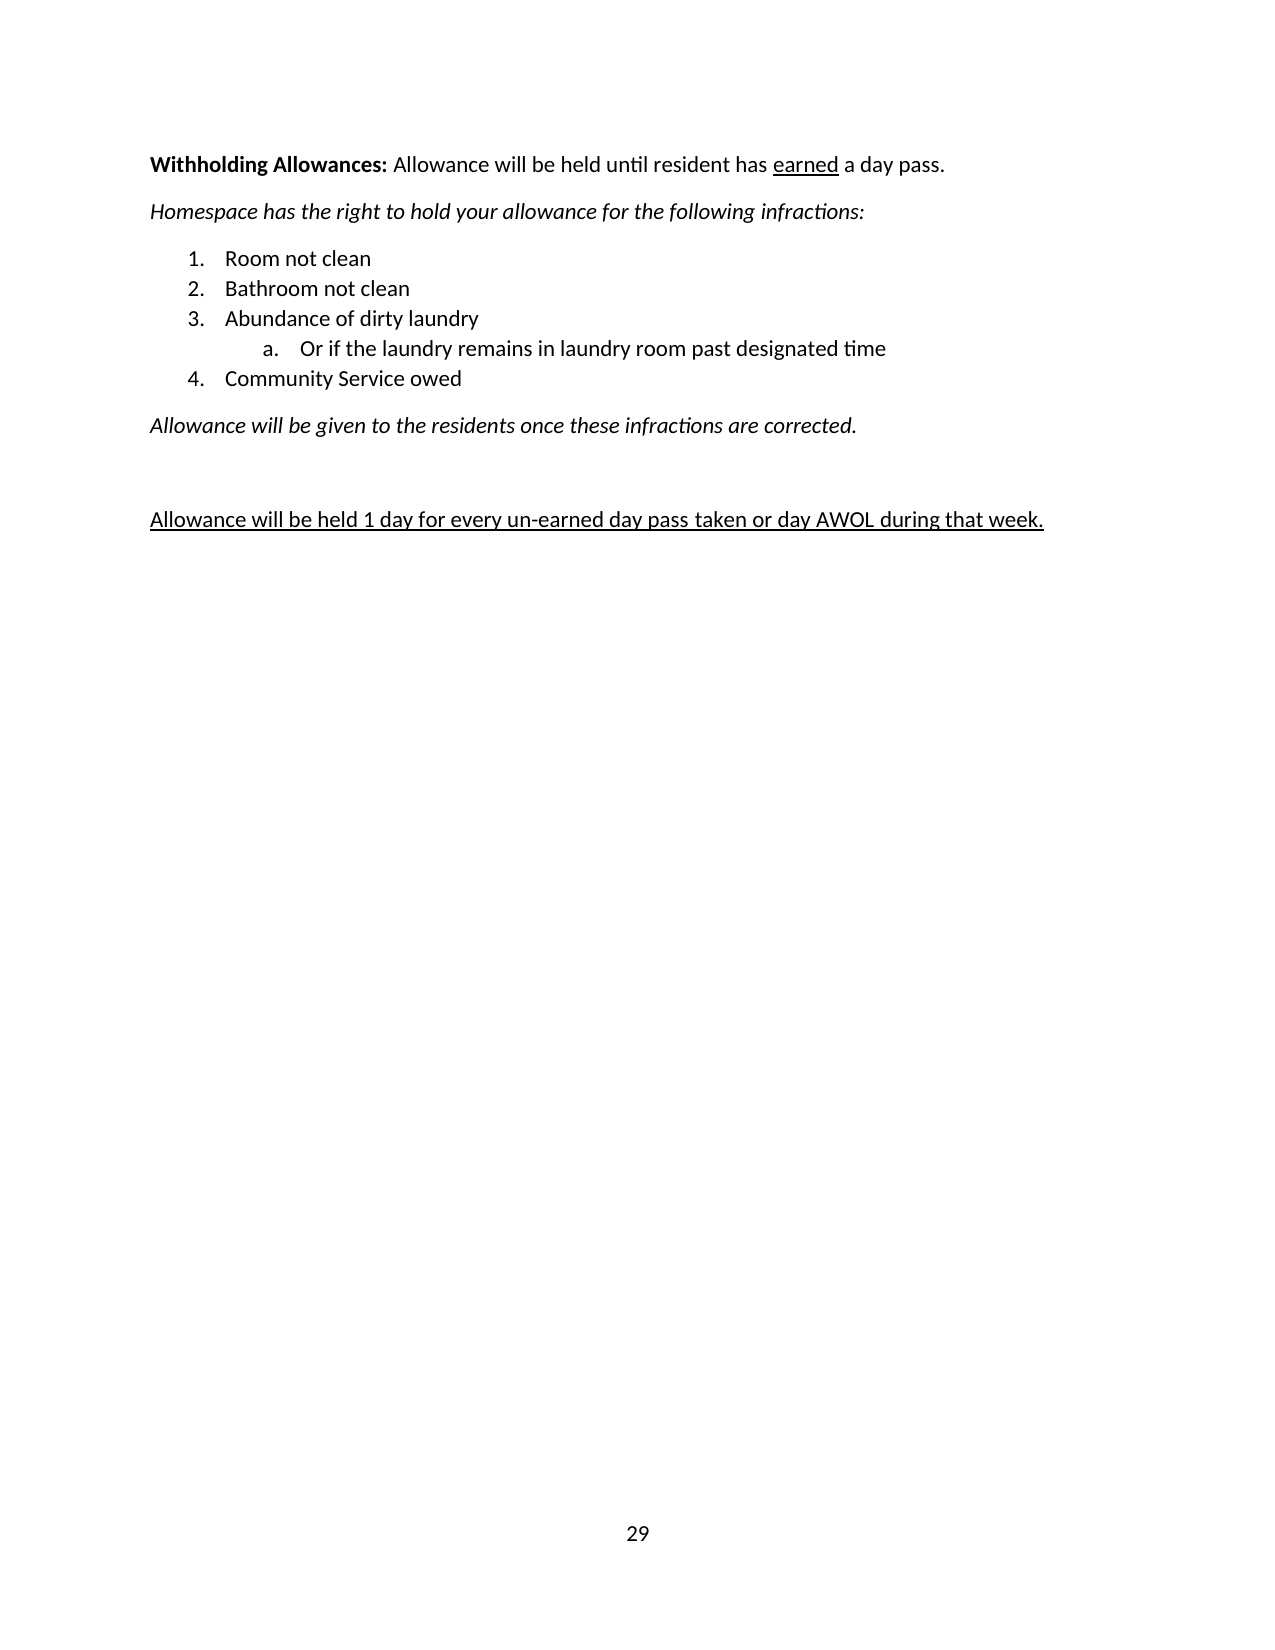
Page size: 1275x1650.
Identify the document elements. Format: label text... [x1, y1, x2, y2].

list Or if the laundry remains in laundry room past designated time [262, 334, 1125, 362]
list Room not clean [187, 244, 1125, 272]
text Homespace has the right to hold your allowance for the following infractions: [150, 197, 1125, 225]
text Withholding Allowances: Allowance will be held until resident has earned a day pass. [150, 150, 1125, 178]
list Abundance of dirty laundry [187, 304, 1125, 332]
list Community Service owed [187, 364, 1125, 393]
text Allowance will be held 1 day for every un-earned day pass taken or day AWOL during that week. [150, 505, 1125, 533]
text Allowance will be given to the residents once these infractions are corrected. [150, 411, 1125, 439]
list Bathroom not clean [187, 274, 1125, 302]
